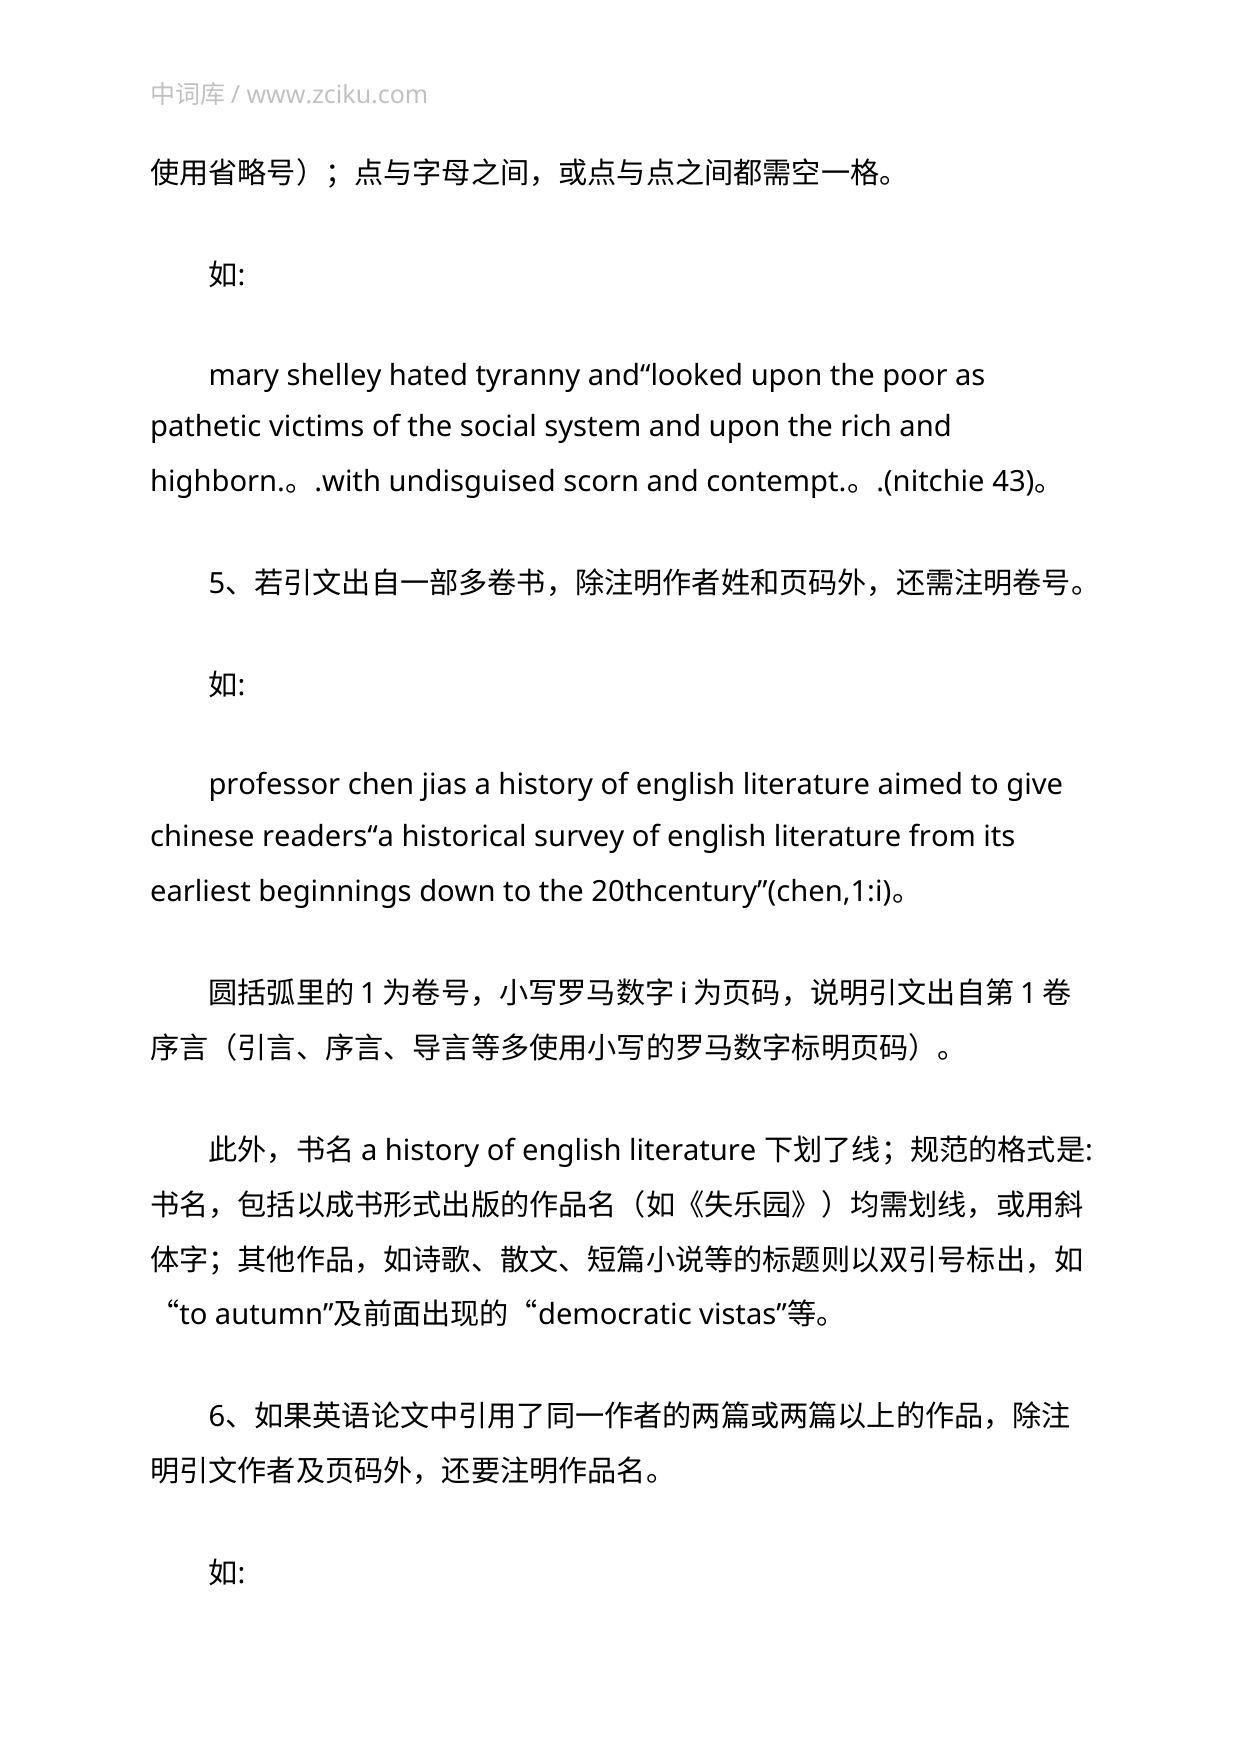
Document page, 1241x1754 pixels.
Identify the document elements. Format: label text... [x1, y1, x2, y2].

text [150, 150, 1090, 192]
text 6、如果英语论文中引用了同一作者的两篇或两篇以上的作品，除注明引文作者及页码外，还要注明作品名。 [150, 1393, 1090, 1490]
text mary shelley hated tyranny and“looked upon the poor as pathetic victims of the social system and upon the rich and highborn.。.with undisguised scorn and contempt.。.(nitchie 43)。 [150, 354, 1090, 500]
text 如: [150, 1550, 1090, 1592]
text professor chen jias a history of english literature aimed to give chinese readers“a historical survey of english literature from its earliest beginnings down to the 20thcentury”(chen,1:i)。 [150, 763, 1090, 910]
text 如: [150, 662, 1090, 704]
text 圆括弧里的1为卷号，小写罗马数字i为页码，说明引文出自第1卷序言（引言、序言、导言等多使用小写的罗马数字标明页码）。 [150, 969, 1090, 1067]
text 5、若引文出自一部多卷书，除注明作者姓和页码外，还需注明卷号。 [150, 559, 1090, 602]
text 如: [150, 252, 1090, 294]
text 此外，书名 a history of english literature 下划了线；规范的格式是:书名，包括以成书形式出版的作品名（如《失乐园》）均需划线，或用斜体字；其他作品，如诗歌、散文、短篇小说等的标题则以双引号标出，如“to autumn”及前面出现的“democratic vistas”等。 [150, 1126, 1090, 1333]
